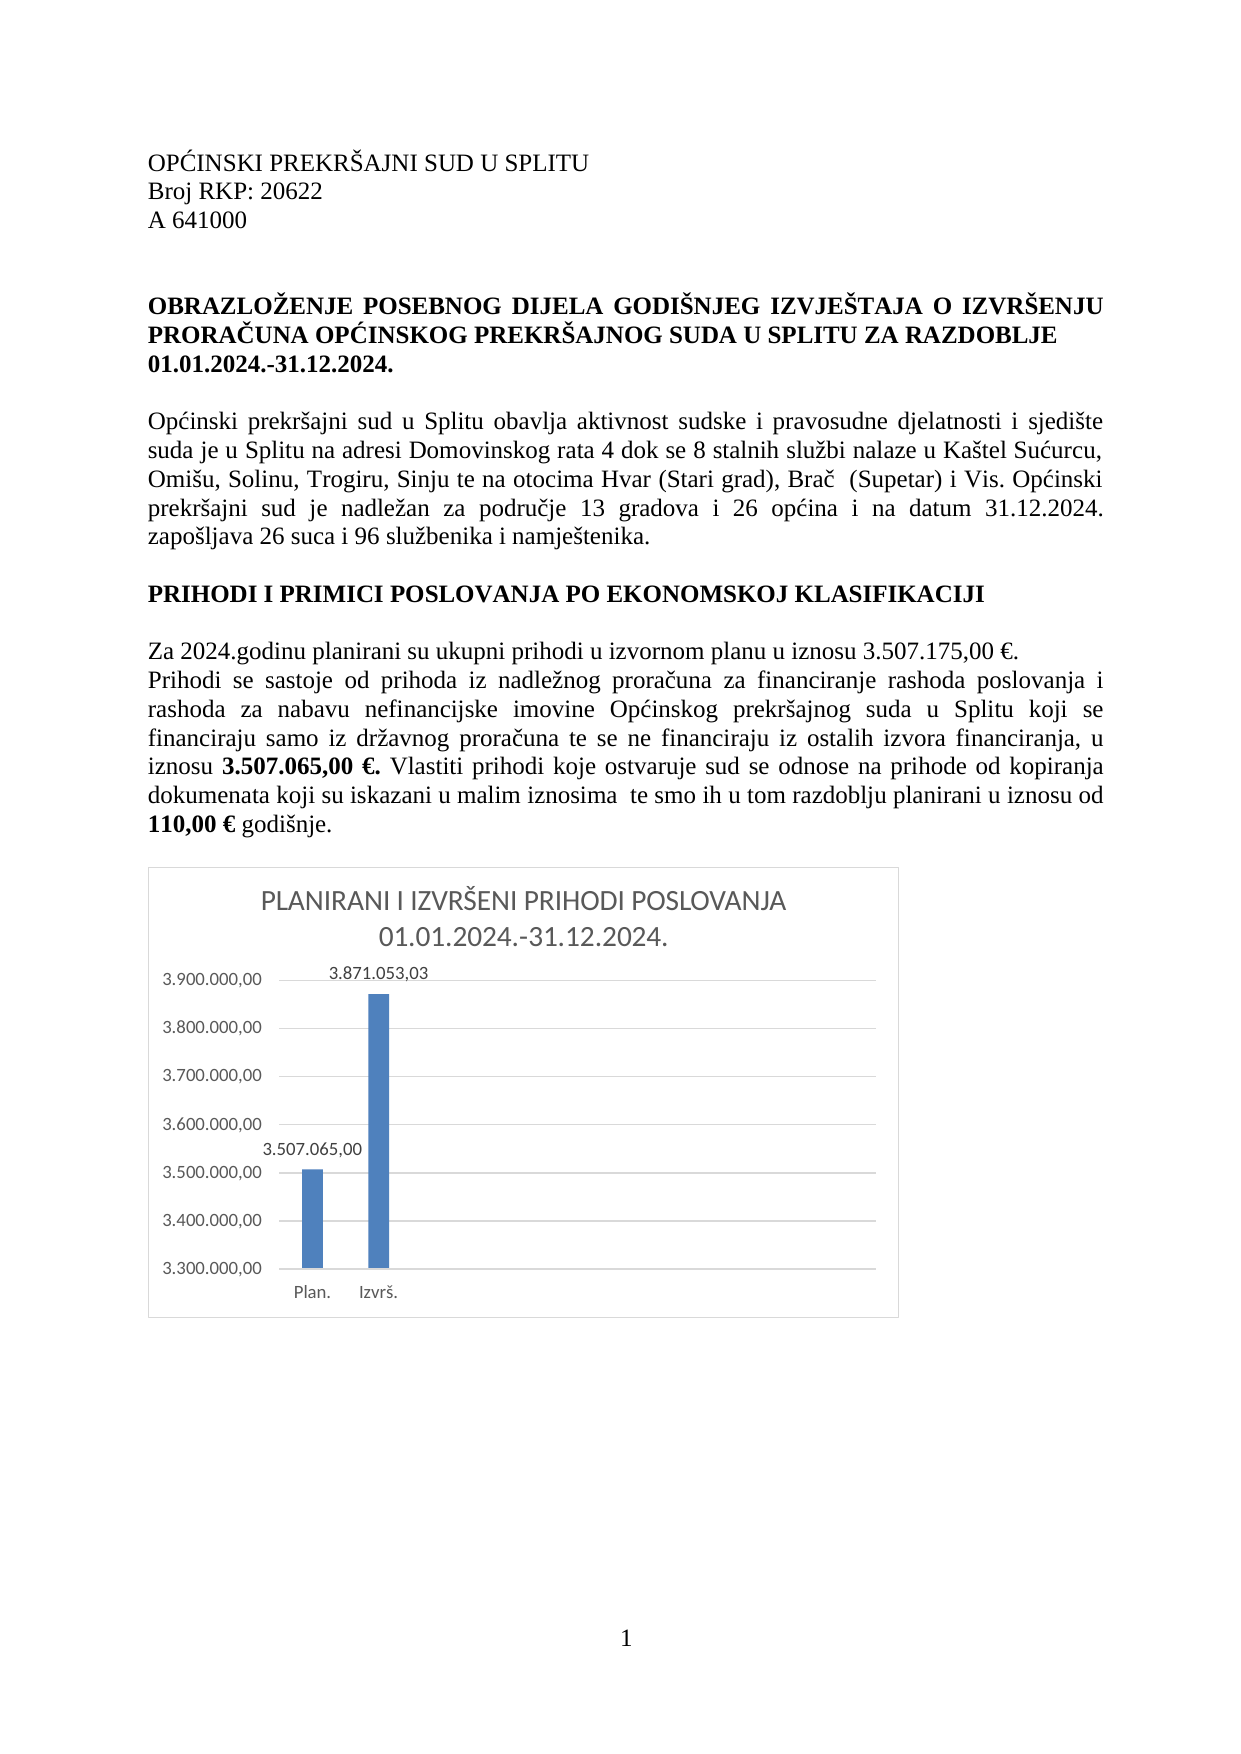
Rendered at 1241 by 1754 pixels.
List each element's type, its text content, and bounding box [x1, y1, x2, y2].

text OPĆINSKI PREKRŠAJNI SUD U SPLITU [148, 148, 1104, 176]
text 01.01.2024.-31.12.2024. [148, 349, 1104, 378]
text Prihodi se sastoje od prihoda iz nadležnog proračuna za financiranje rashoda poslovanja i rashoda za nabavu nefinancijske imovine Općinskog prekršajnog suda u Splitu koji se financiraju samo iz državnog proračuna te se ne financiraju iz ostalih izvora financiranja, u iznosu 3.507.065,00 €. Vlastiti prihodi koje ostvaruje sud se odnose na prihode od kopiranja dokumenata koji su iskazani u malim iznosima te smo ih u tom razdoblju planirani u iznosu od 110,00 € godišnje. [148, 665, 1104, 838]
text A 641000 [148, 205, 1104, 234]
text PRIHODI I PRIMICI POSLOVANJA PO EKONOMSKOJ KLASIFIKACIJI [148, 579, 1104, 608]
text Općinski prekršajni sud u Splitu obavlja aktivnost sudske i pravosudne djelatnosti i sjedište suda je u Splitu na adresi Domovinskog rata 4 dok se 8 stalnih službi nalaze u Kaštel Sućurcu, Omišu, Solinu, Trogiru, Sinju te na otocima Hvar (Stari grad), Brač (Supetar) i Vis. Općinski prekršajni sud je nadležan za područje 13 gradova i 26 općina i na datum 31.12.2024. zapošljava 26 suca i 96 službenika i namještenika. [148, 406, 1104, 550]
text Za 2024.godinu planirani su ukupni prihodi u izvornom planu u iznosu 3.507.175,00 €. [148, 636, 1104, 665]
text OBRAZLOŽENJE POSEBNOG DIJELA GODIŠNJEG IZVJEŠTAJA O IZVRŠENJU PRORAČUNA OPĆINSKOG PREKRŠAJNOG SUDA U SPLITU ZA RAZDOBLJE [148, 291, 1104, 349]
text Broj RKP: 20622 [148, 176, 1104, 205]
